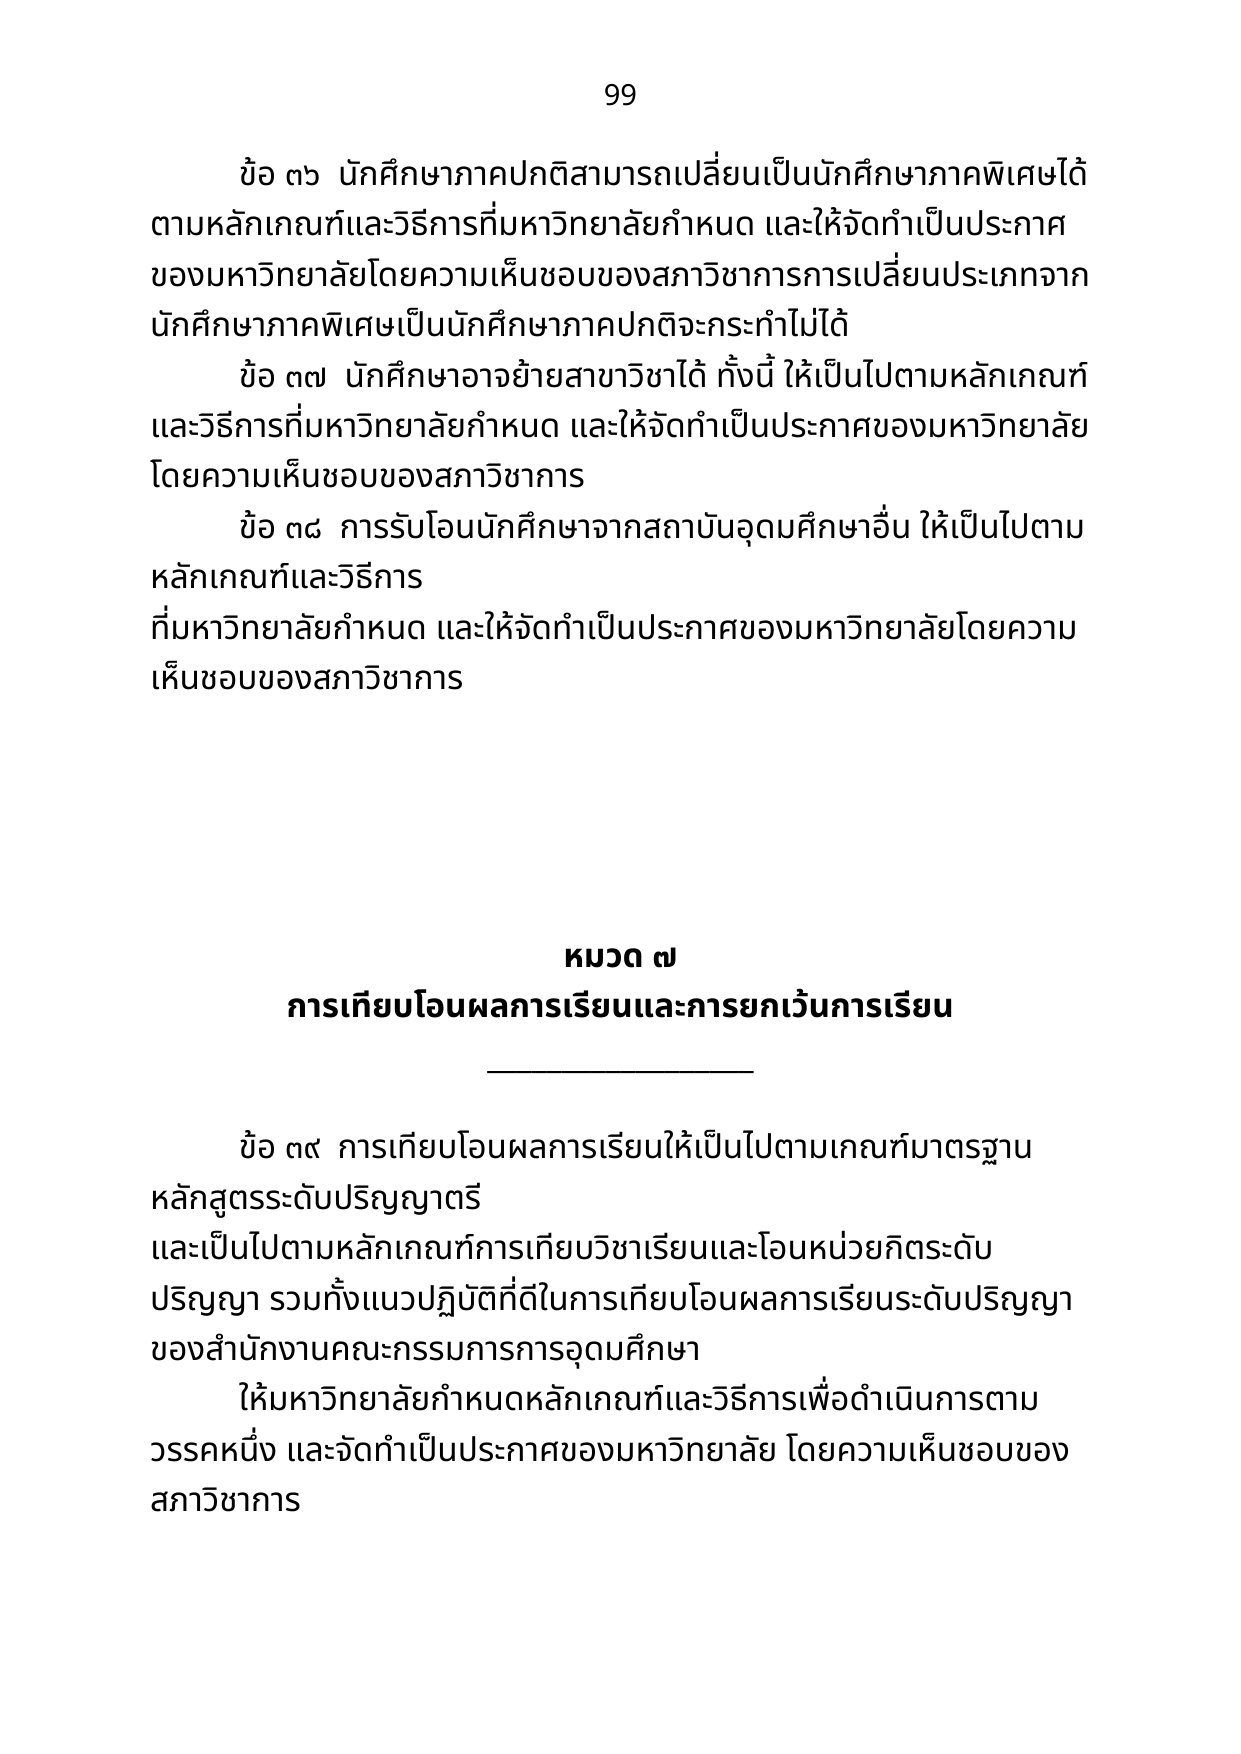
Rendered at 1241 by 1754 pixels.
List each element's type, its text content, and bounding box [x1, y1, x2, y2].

text หมวด ๗ [150, 932, 1090, 982]
text __________________ [150, 1032, 1090, 1078]
text การเทียบโอนผลการเรียนและการยกเว้นการเรียน [150, 982, 1090, 1032]
text ข้อ ๓๖ นักศึกษาภาคปกติสามารถเปลี่ยนเป็นนักศึกษาภาคพิเศษได้ตามหลักเกณฑ์และวิธีการที่มหาวิทยาลัยกำหนด และให้จัดทำเป็นประกาศของมหาวิทยาลัยโดยความเห็นชอบของสภาวิชาการการเปลี่ยนประเภทจากนักศึกษาภาคพิเศษเป็นนักศึกษาภาคปกติจะกระทำไม่ได้ [150, 150, 1095, 352]
text ข้อ ๓๙ การเทียบโอนผลการเรียนให้เป็นไปตามเกณฑ์มาตรฐานหลักสูตรระดับปริญญาตรี และเป็นไปตามหลักเกณฑ์การเทียบวิชาเรียนและโอนหน่วยกิตระดับปริญญา รวมทั้งแนวปฏิบัติที่ดีในการเทียบโอนผลการเรียนระดับปริญญาของสำนักงานคณะกรรมการการอุดมศึกษา [150, 1123, 1090, 1375]
text ข้อ ๓๗ นักศึกษาอาจย้ายสาขาวิชาได้ ทั้งนี้ ให้เป็นไปตามหลักเกณฑ์และวิธีการที่มหาวิทยาลัยกำหนด และให้จัดทำเป็นประกาศของมหาวิทยาลัยโดยความเห็นชอบของสภาวิชาการ [150, 352, 1095, 503]
text ข้อ ๓๘ การรับโอนนักศึกษาจากสถาบันอุดมศึกษาอื่น ให้เป็นไปตามหลักเกณฑ์และวิธีการ ที่มหาวิทยาลัยกำหนด และให้จัดทำเป็นประกาศของมหาวิทยาลัยโดยความเห็นชอบของสภาวิชาการ [150, 503, 1095, 704]
text ให้มหาวิทยาลัยกำหนดหลักเกณฑ์และวิธีการเพื่อดำเนินการตามวรรคหนึ่ง และจัดทำเป็นประกาศของมหาวิทยาลัย โดยความเห็นชอบของสภาวิชาการ [150, 1375, 1090, 1527]
